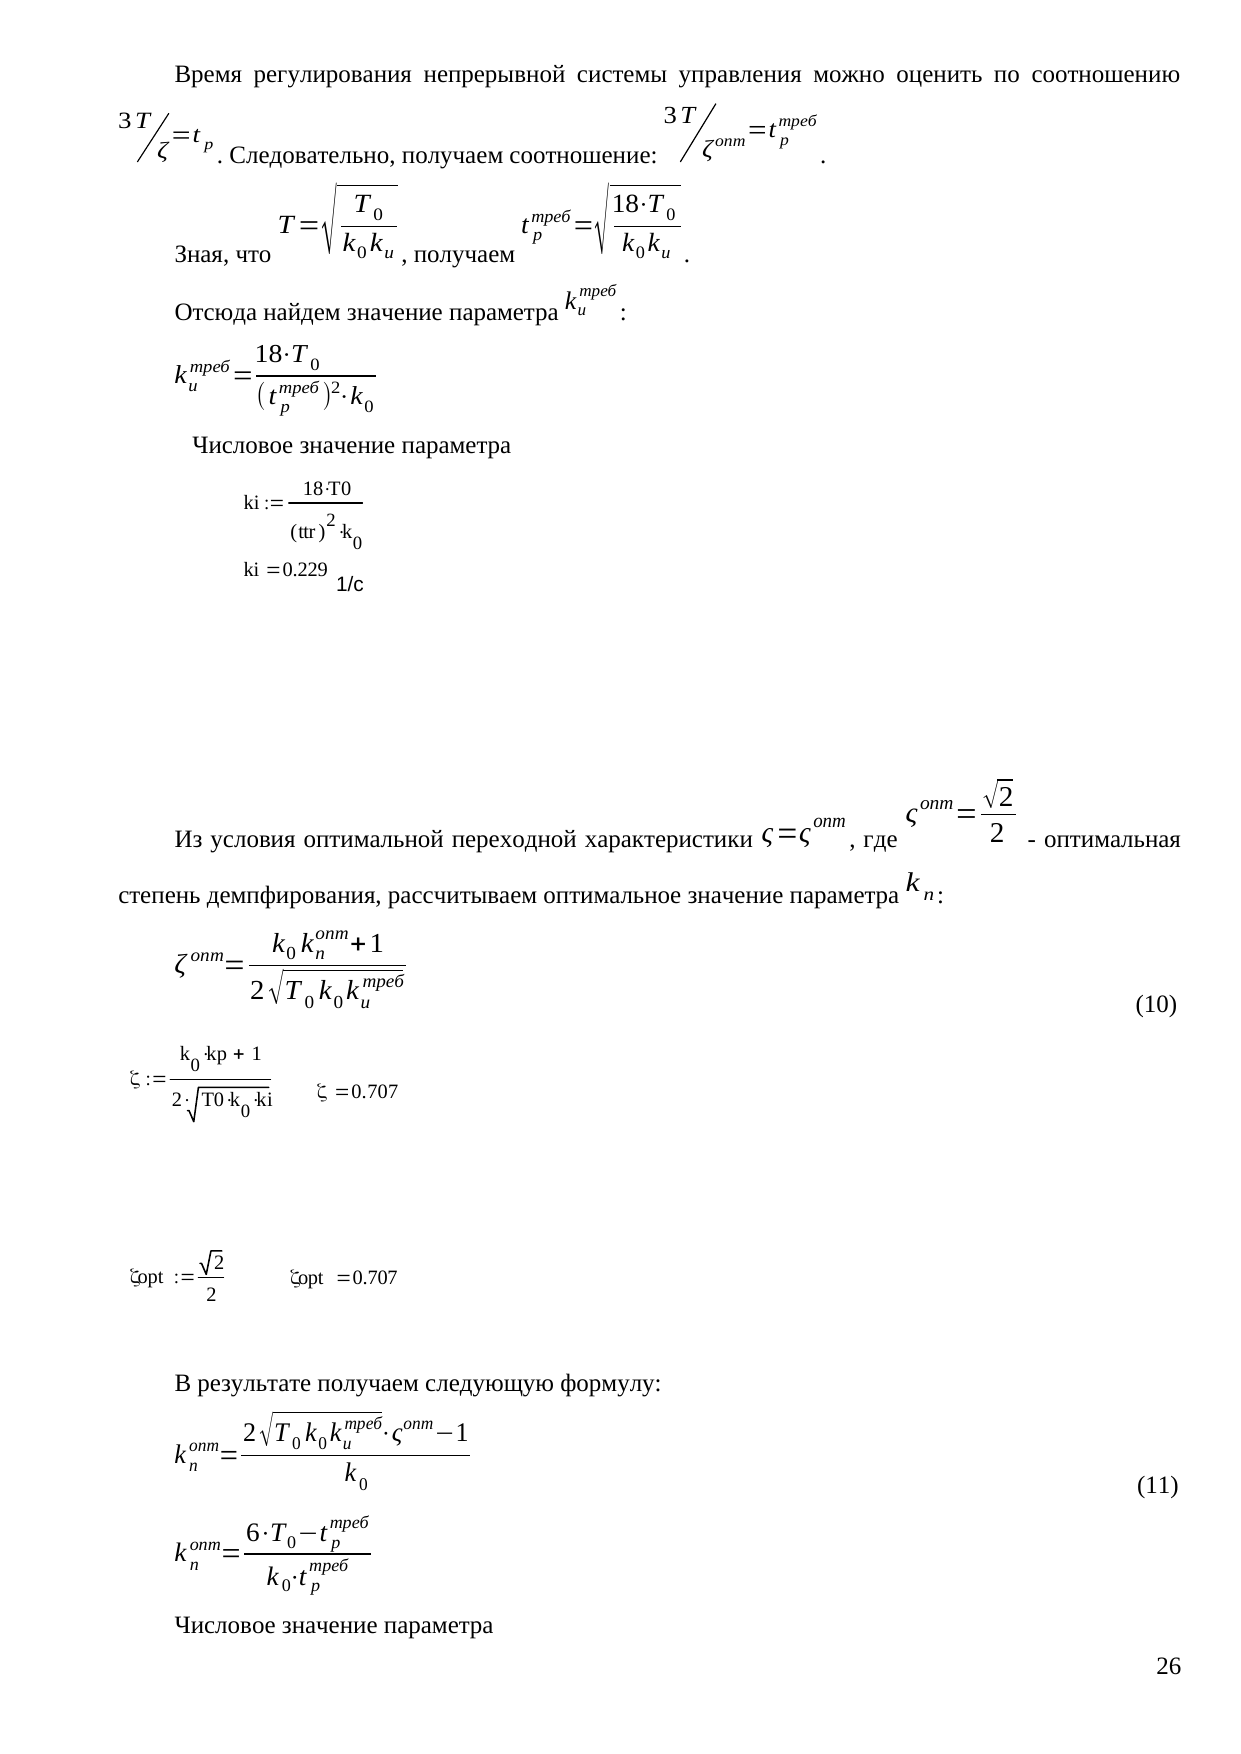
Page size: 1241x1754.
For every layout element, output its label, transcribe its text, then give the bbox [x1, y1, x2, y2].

text Время регулирования непрерывной системы управления можно оценить по соотношению . Следовательно, получаем соотношение: . [118, 59, 1181, 168]
text Отсюда найдем значение параметра : [118, 282, 1181, 325]
text Числовое значение параметра [118, 431, 1181, 459]
text (11) [118, 1411, 1181, 1499]
text Из условия оптимальной переходной характеристики , где - оптимальная степень демпфирования, рассчитываем оптимальное значение параметра : [118, 778, 1181, 909]
text Зная, что , получаем . [118, 183, 1181, 268]
text Числовое значение параметра [118, 1611, 1181, 1639]
text В результате получаем следующую формулу: [118, 1368, 1181, 1396]
text (10) [118, 923, 1181, 1018]
text 1/с [240, 556, 498, 596]
